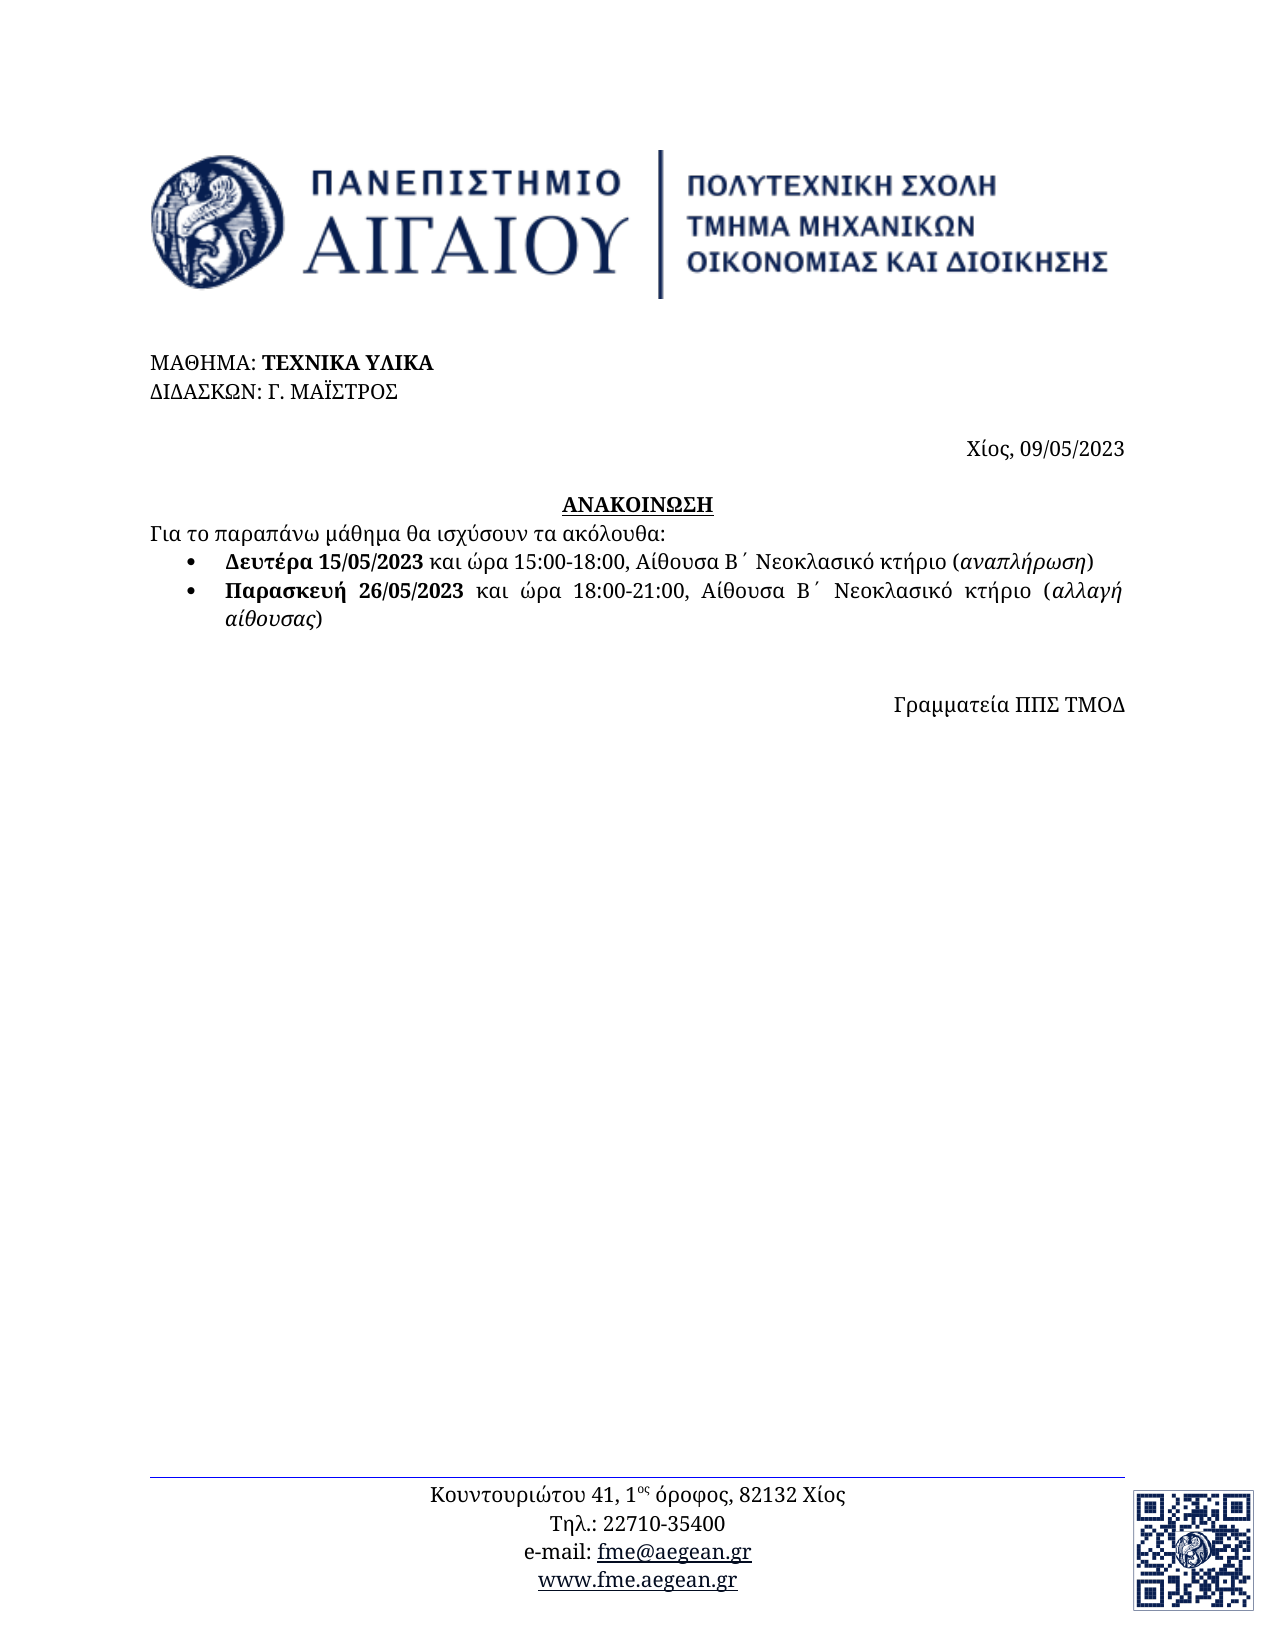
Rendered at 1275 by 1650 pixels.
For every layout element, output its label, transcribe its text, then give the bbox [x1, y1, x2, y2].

list Παρασκευή 26/05/2023 και ώρα 18:00-21:00, Αίθουσα Β΄ Νεοκλασικό κτήριο (αλλαγή αίθουσας) [187, 576, 1125, 633]
text Για το παραπάνω μάθημα θα ισχύσουν τα ακόλουθα: [150, 519, 1125, 547]
text ΑΝΑΚΟΙΝΩΣΗ [150, 491, 1125, 519]
text ΔΙΔΑΣΚΩΝ: Γ. ΜΑΪΣΤΡΟΣ [150, 377, 1125, 405]
text Γραμματεία ΠΠΣ ΤΜΟΔ [150, 690, 1125, 718]
list Δευτέρα 15/05/2023 και ώρα 15:00-18:00, Αίθουσα Β΄ Νεοκλασικό κτήριο (αναπλήρωση) [187, 547, 1125, 576]
picture [150, 150, 1109, 299]
picture [1120, 1481, 1263, 1620]
text ΜΑΘΗΜΑ: ΤΕΧΝΙΚΑ ΥΛΙΚΑ [150, 348, 1125, 377]
text Χίος, 09/05/2023 [150, 434, 1125, 462]
